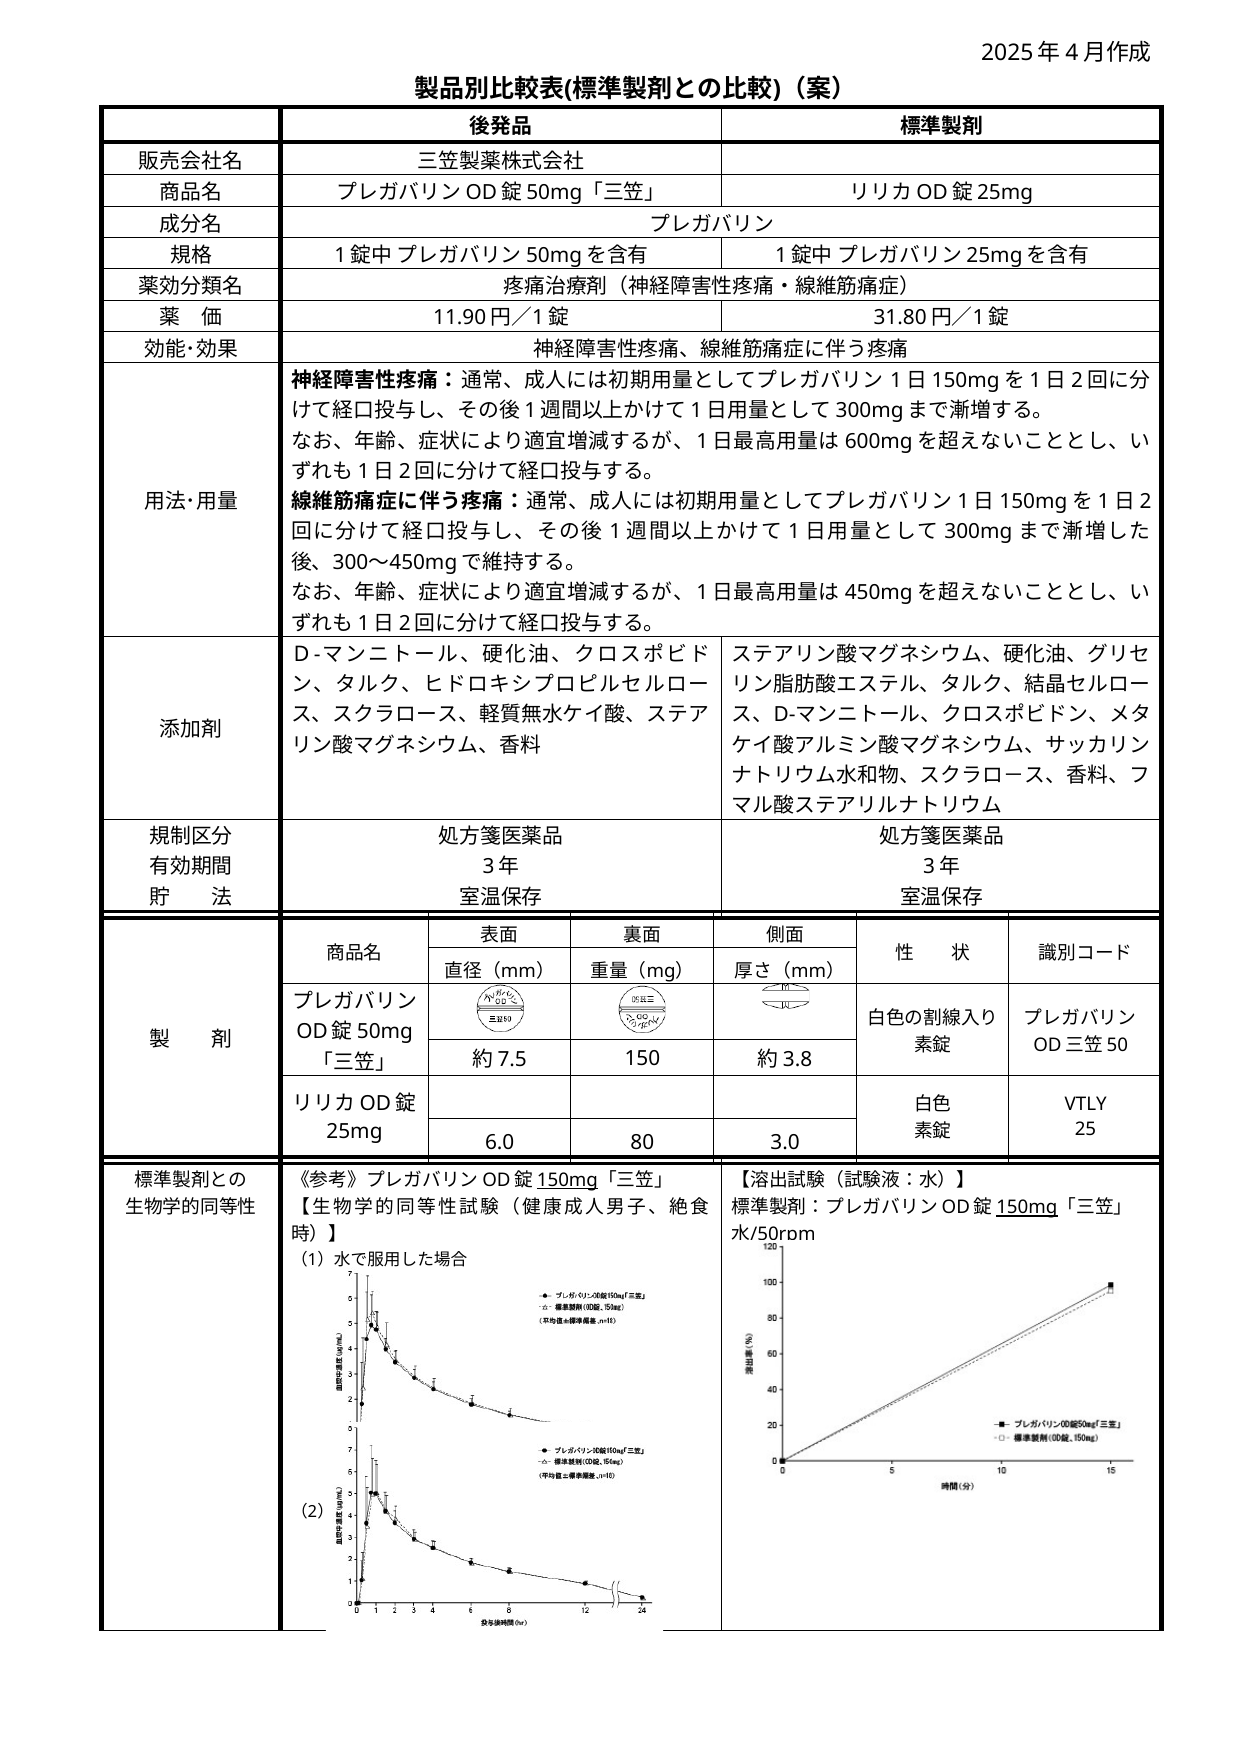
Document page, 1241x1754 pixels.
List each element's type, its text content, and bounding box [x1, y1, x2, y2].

table_cell 6.0 [429, 1119, 570, 1155]
table_cell 標準製剤との 生物学的同等性 [104, 1165, 278, 1630]
table_cell プレガバリンOD錠50mg 「三笠」 [283, 984, 428, 1075]
table_cell プレガバリンOD錠50mg「三笠」 [283, 175, 721, 206]
table_cell 用法･用量 [104, 363, 278, 636]
table_cell [714, 1076, 856, 1117]
table_cell 規格 [104, 238, 278, 268]
table_cell 神経障害性疼痛、線維筋痛症に伴う疼痛 [283, 332, 1159, 362]
table_cell 31.80円／1錠 [722, 301, 1159, 331]
table_cell 処方箋医薬品 3年 室温保存 [283, 820, 721, 910]
table_cell 疼痛治療剤（神経障害性疼痛・線維筋痛症） [283, 269, 1159, 299]
table_cell 側面 [714, 920, 856, 947]
table_header 標準製剤 [722, 109, 1159, 139]
table_cell 三笠製薬株式会社 [283, 144, 721, 174]
table_cell 80 [571, 1119, 713, 1155]
table_header [104, 109, 278, 139]
table_cell [429, 984, 570, 1039]
table_cell 商品名 [283, 920, 428, 983]
table_cell 成分名 [104, 207, 278, 237]
table_cell 11.90円／1錠 [283, 301, 721, 331]
table_cell 製 剤 [104, 920, 278, 1155]
table_cell 白色 素錠 [857, 1076, 1008, 1155]
table_cell 処方箋医薬品 3年 室温保存 [722, 820, 1159, 910]
table_cell プレガバリン [283, 207, 1159, 237]
table_cell 添加剤 [104, 637, 278, 818]
table_cell 裏面 [571, 920, 713, 947]
text 製品別比較表(標準製剤との比較)（案） [118, 67, 1152, 104]
table_cell 性 状 [857, 920, 1008, 983]
picture [618, 985, 666, 1033]
table_cell 薬効分類名 [104, 269, 278, 299]
table_header 後発品 [283, 109, 721, 139]
table_cell VTLY 25 [1009, 1076, 1159, 1155]
table_cell リリカOD錠25mg [722, 175, 1159, 206]
table_cell ステアリン酸マグネシウム、硬化油、グリセリン脂肪酸エステル、タルク、結晶セルロース、D-マンニトール、クロスポビドン、メタケイ酸アルミン酸マグネシウム、サッカリンナトリウム水和物、スクラロ－ス、香料、フマル酸ステアリルナトリウム [722, 637, 1159, 818]
table_cell 販売会社名 [104, 144, 278, 174]
table_cell 薬 価 [104, 301, 278, 331]
table_cell 1錠中 プレガバリン25mgを含有 [722, 238, 1159, 268]
table_cell プレガバリンOD三笠50 [1009, 984, 1159, 1075]
table_cell 白色の割線入り素錠 [857, 984, 1008, 1075]
table_cell 約3.8 [714, 1040, 856, 1075]
table_cell 重量（mg） [571, 948, 713, 983]
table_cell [283, 1165, 721, 1630]
picture [733, 1240, 1149, 1505]
table_cell 神経障害性疼痛：通常、成人には初期用量としてプレガバリン1日150mgを1日2回に分けて経口投与し、その後1週間以上かけて1日用量として300mgまで漸増する。 なお、年齢、症状により適宜増減するが、1日最高用量は600mgを超えないこととし、いずれも1日2回に分けて経口投与する。 線維筋痛症に伴う疼痛：通常、成人には初期用量としてプレガバリン1日150mgを1日2回に分けて経口投与し、その後1週間以上かけて1日用量として300mgまで漸増した後、300～450mgで維持する。 なお、年齢、症状により適宜増減するが、1日最高用量は450mgを超えないこととし、いずれも1日2回に分けて経口投与する。 [283, 363, 1159, 636]
table_cell 規制区分 有効期間 貯 法 [104, 820, 278, 910]
table_cell 効能･効果 [104, 332, 278, 362]
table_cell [722, 1165, 1159, 1630]
table_cell リリカOD錠25mg [283, 1076, 428, 1155]
table_cell 厚さ（mm） [714, 948, 856, 983]
table_cell 商品名 [104, 175, 278, 206]
picture [762, 984, 810, 1009]
table_cell [714, 984, 856, 1039]
table_cell [722, 144, 1159, 174]
table_cell 1錠中 プレガバリン50mgを含有 [283, 238, 721, 268]
table_cell [429, 1076, 570, 1117]
picture [476, 984, 524, 1032]
picture [325, 1267, 665, 1631]
table_cell Ｄ-マンニトール、硬化油、クロスポビドン、タルク、ヒドロキシプロピルセルロース、スクラロース、軽質無水ケイ酸、ステアリン酸マグネシウム、香料 [283, 637, 721, 818]
table_cell 約7.5 [429, 1040, 570, 1075]
table_cell 150 [571, 1040, 713, 1075]
table_cell 3.0 [714, 1119, 856, 1155]
table_cell 識別コード [1009, 920, 1159, 983]
table_cell [571, 1076, 713, 1117]
table_cell [571, 984, 713, 1039]
table_cell 直径（mm） [429, 948, 570, 983]
table_cell 表面 [429, 920, 570, 947]
